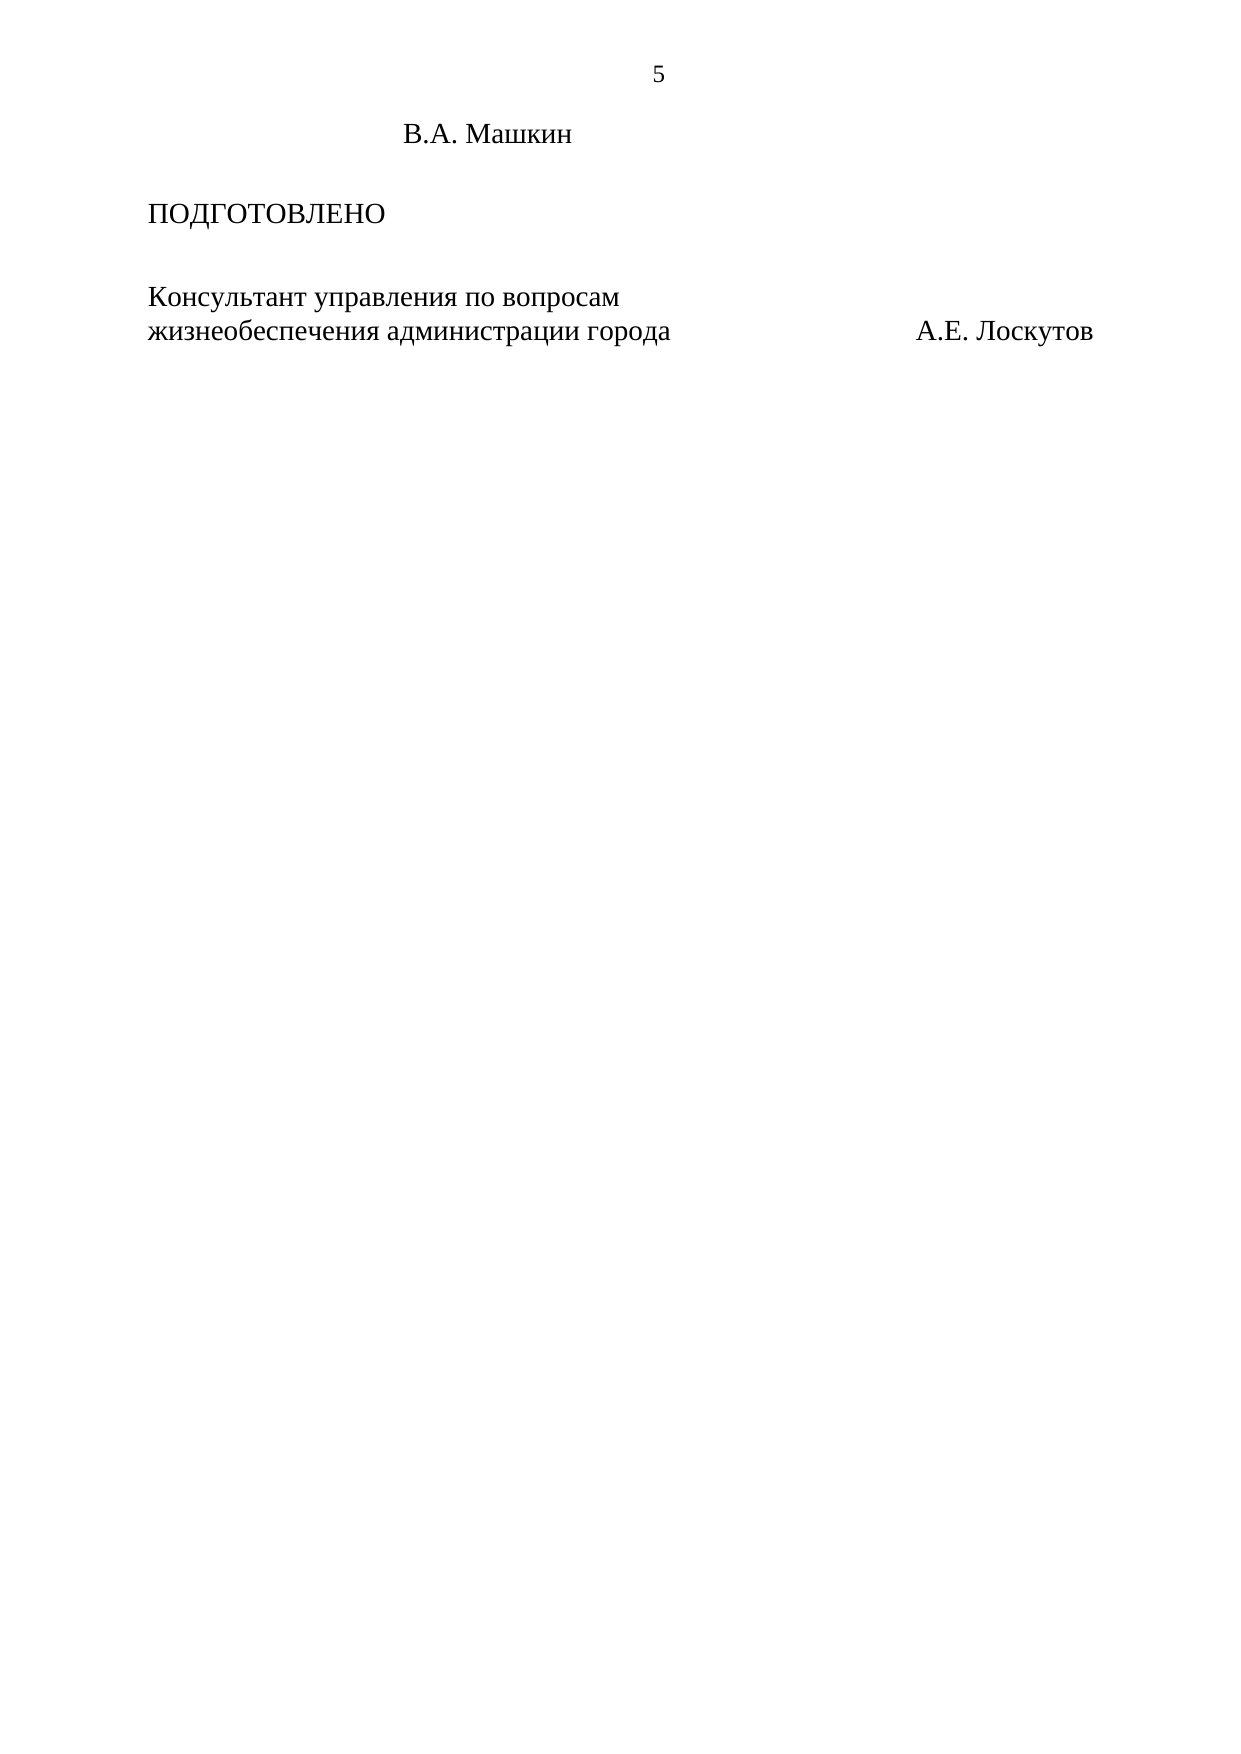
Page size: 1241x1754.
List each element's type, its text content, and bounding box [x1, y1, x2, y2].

text жизнеобеспечения администрации города А.Е. Лоскутов [148, 313, 1169, 346]
text ПОДГОТОВЛЕНО [148, 196, 1169, 229]
text В.А. Машкин [148, 117, 1169, 150]
text Консультант управления по вопросам [148, 279, 1169, 313]
